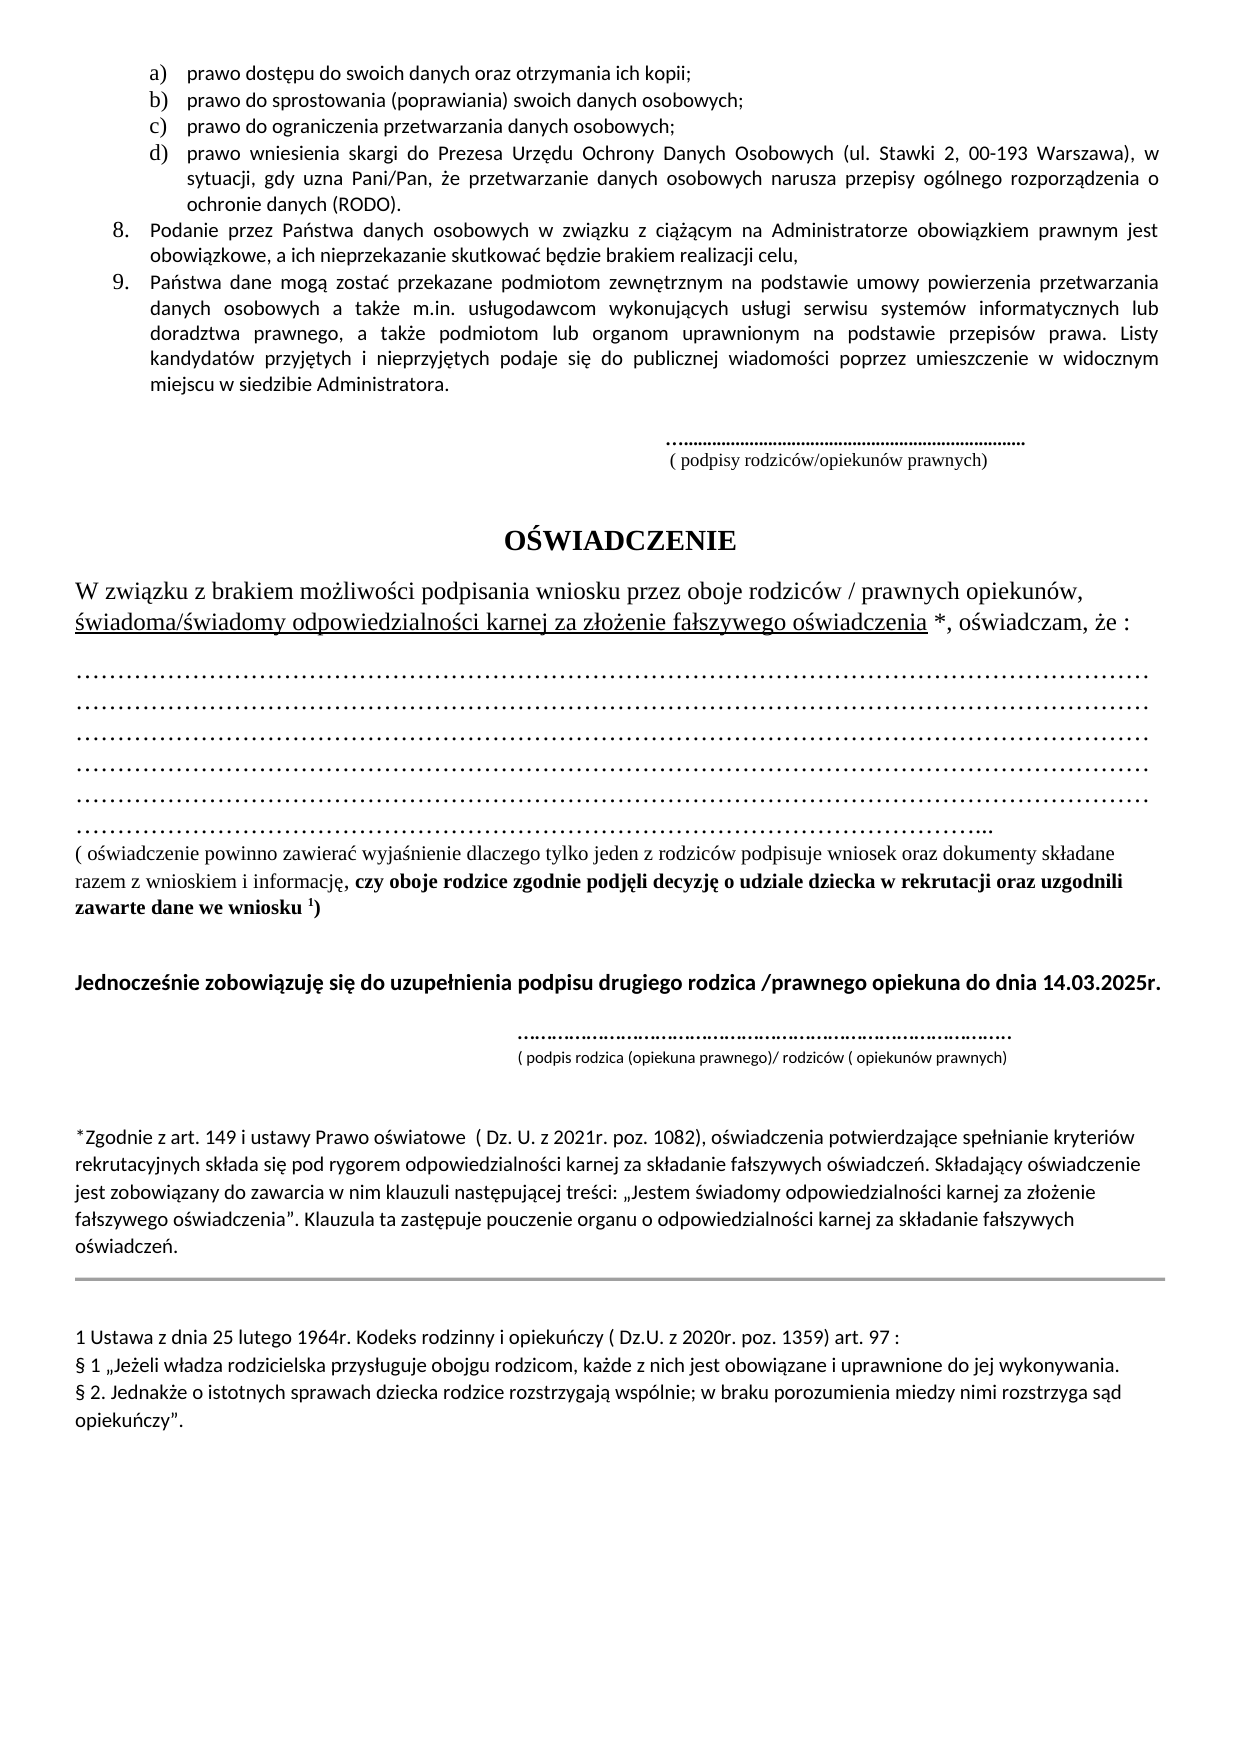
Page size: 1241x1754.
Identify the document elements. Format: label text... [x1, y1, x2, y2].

text …......................................................................... ( podpisy rodziców/opiekunów prawnych) [75, 427, 1165, 471]
text Jednocześnie zobowiązuję się do uzupełnienia podpisu drugiego rodzica /prawnego opiekuna do dnia 14.03.2025r. [75, 968, 1165, 996]
list prawo do ograniczenia przetwarzania danych osobowych; [149, 112, 1161, 139]
list prawo dostępu do swoich danych oraz otrzymania ich kopii; [149, 59, 1161, 86]
text *Zgodnie z art. 149 i ustawy Prawo oświatowe ( Dz. U. z 2021r. poz. 1082), oświadczenia potwierdzające spełnianie kryteriów rekrutacyjnych składa się pod rygorem odpowiedzialności karnej za składanie fałszywych oświadczeń. Składający oświadczenie jest zobowiązany do zawarcia w nim klauzuli następującej treści: „Jestem świadomy odpowiedzialności karnej za złożenie fałszywego oświadczenia”. Klauzula ta zastępuje pouczenie organu o odpowiedzialności karnej za składanie fałszywych oświadczeń. [75, 1124, 1165, 1259]
text W związku z brakiem możliwości podpisania wniosku przez oboje rodziców / prawnych opiekunów, świadoma/świadomy odpowiedzialności karnej za złożenie fałszywego oświadczenia *, oświadczam, że : [75, 576, 1165, 636]
list prawo wniesienia skargi do Prezesa Urzędu Ochrony Danych Osobowych (ul. Stawki 2, 00-193 Warszawa), w sytuacji, gdy uzna Pani/Pan, że przetwarzanie danych osobowych narusza przepisy ogólnego rozporządzenia o ochronie danych (RODO). [149, 139, 1161, 216]
text 1 Ustawa z dnia 25 lutego 1964r. Kodeks rodzinny i opiekuńczy ( Dz.U. z 2020r. poz. 1359) art. 97 : § 1 „Jeżeli władza rodzicielska przysługuje obojgu rodzicom, każde z nich jest obowiązane i uprawnione do jej wykonywania. § 2. Jednakże o istotnych sprawach dziecka rodzice rozstrzygają wspólnie; w braku porozumienia miedzy nimi rozstrzyga sąd opiekuńczy”. [75, 1324, 1165, 1432]
list Państwa dane mogą zostać przekazane podmiotom zewnętrznym na podstawie umowy powierzenia przetwarzania danych osobowych a także m.in. usługodawcom wykonujących usługi serwisu systemów informatycznych lub doradztwa prawnego, a także podmiotom lub organom uprawnionym na podstawie przepisów prawa. Listy kandydatów przyjętych i nieprzyjętych podaje się do publicznej wiadomości poprzez umieszczenie w widocznym miejscu w siedzibie Administratora. [112, 268, 1161, 396]
text ……………………………………………………………………………………………………………………………………………………………………………………………………………………………………………………………………………………………………………………………………………………………………………………………………………………………………………………………………………………………………………………………………………………………………………………………………………………………………………………………………………………………... ( oświadczenie powinno zawierać wyjaśnienie dlaczego tylko jeden z rodziców podpisuje wniosek oraz dokumenty składane razem z wnioskiem i informację, czy oboje rodzice zgodnie podjęli decyzję o udziale dziecka w rekrutacji oraz uzgodnili zawarte dane we wniosku 1) [75, 655, 1165, 919]
list prawo do sprostowania (poprawiania) swoich danych osobowych; [149, 86, 1161, 112]
list Podanie przez Państwa danych osobowych w związku z ciążącym na Administratorze obowiązkiem prawnym jest obowiązkowe, a ich nieprzekazanie skutkować będzie brakiem realizacji celu, [112, 216, 1161, 268]
text OŚWIADCZENIE [75, 523, 1165, 557]
text ………………………………………………………………………….. ( podpis rodzica (opiekuna prawnego)/ rodziców ( opiekunów prawnych) [517, 1015, 1165, 1067]
